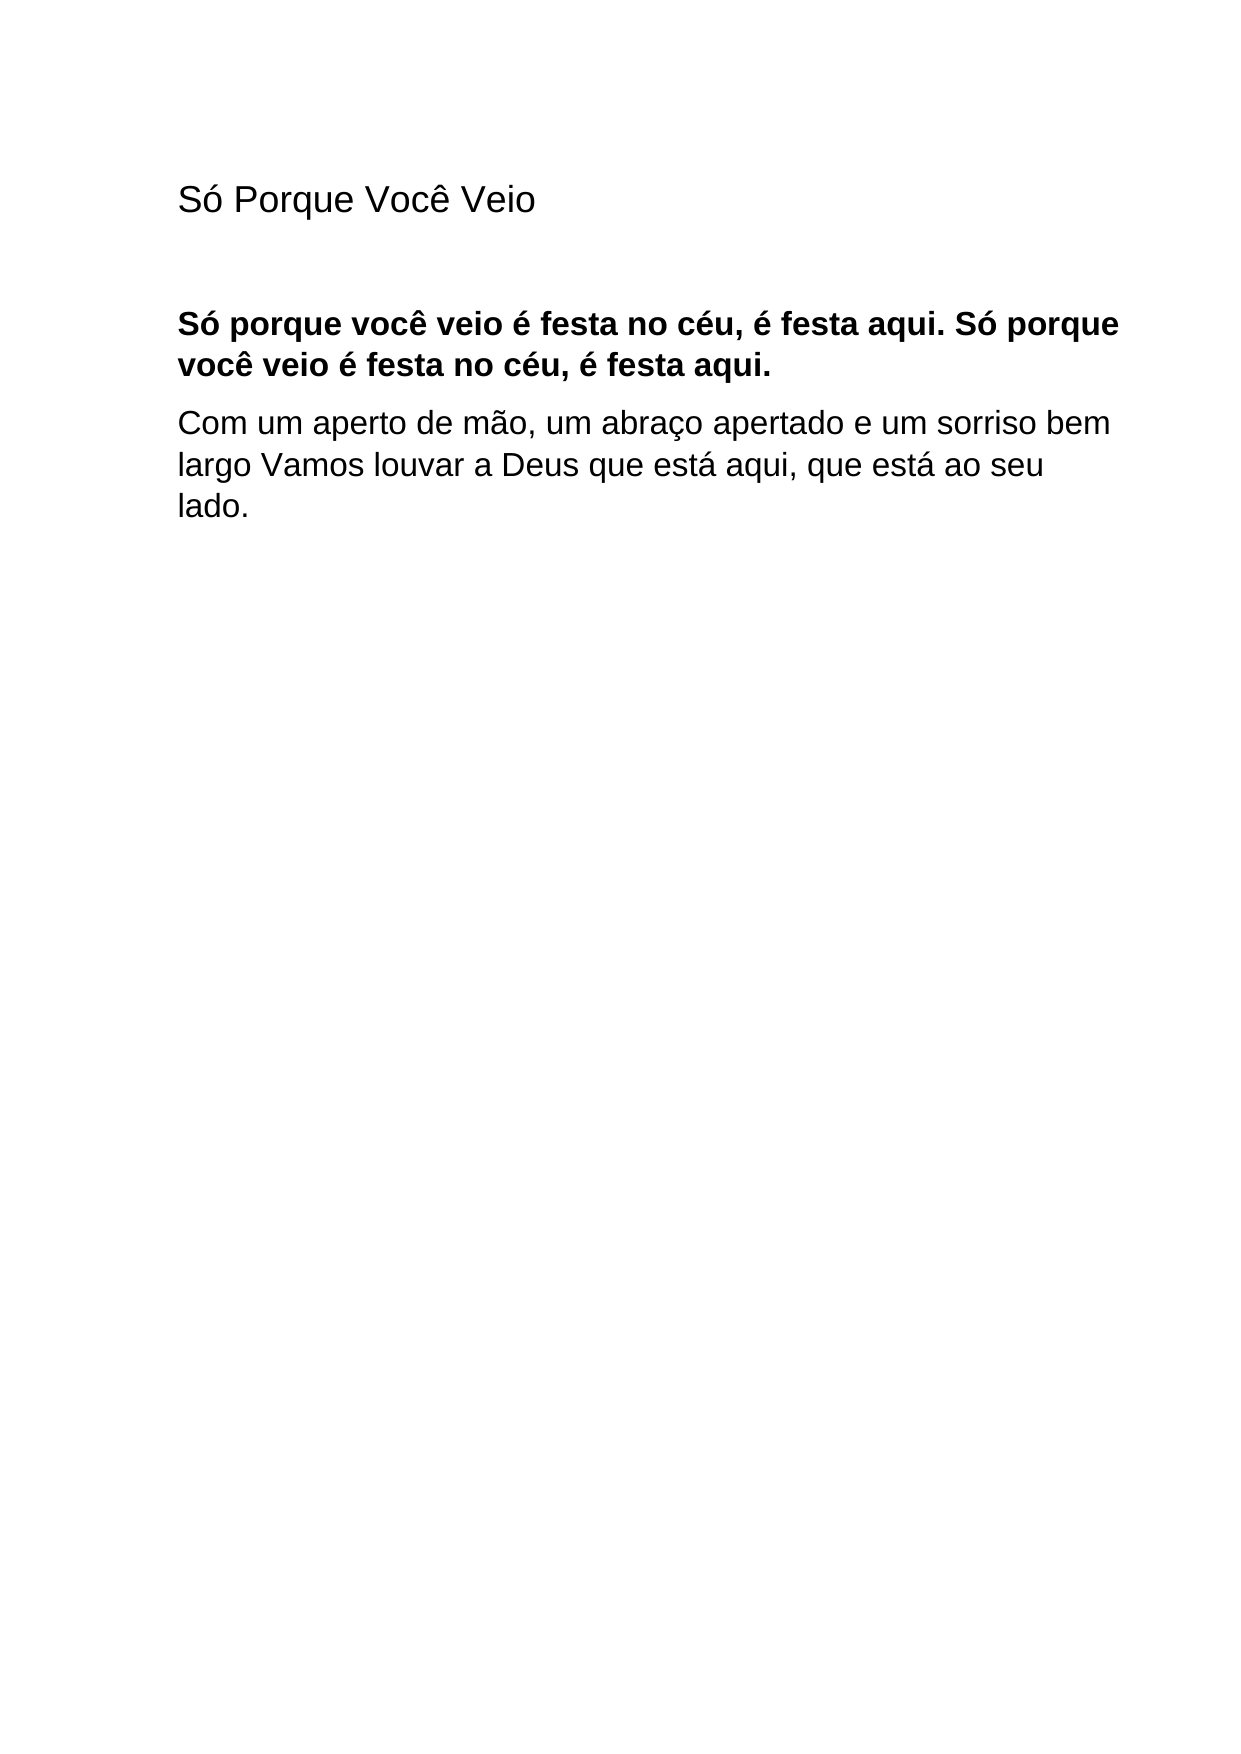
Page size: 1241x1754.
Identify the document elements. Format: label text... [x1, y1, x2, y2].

text Com um aperto de mão, um abraço apertado e um sorriso bem largo Vamos louvar a Deus que está aqui, que está ao seu lado. [177, 403, 1122, 524]
text Só Porque Você Veio [177, 177, 1122, 220]
text Só porque você veio é festa no céu, é festa aqui. Só porque você veio é festa no céu, é festa aqui. [177, 304, 1122, 383]
